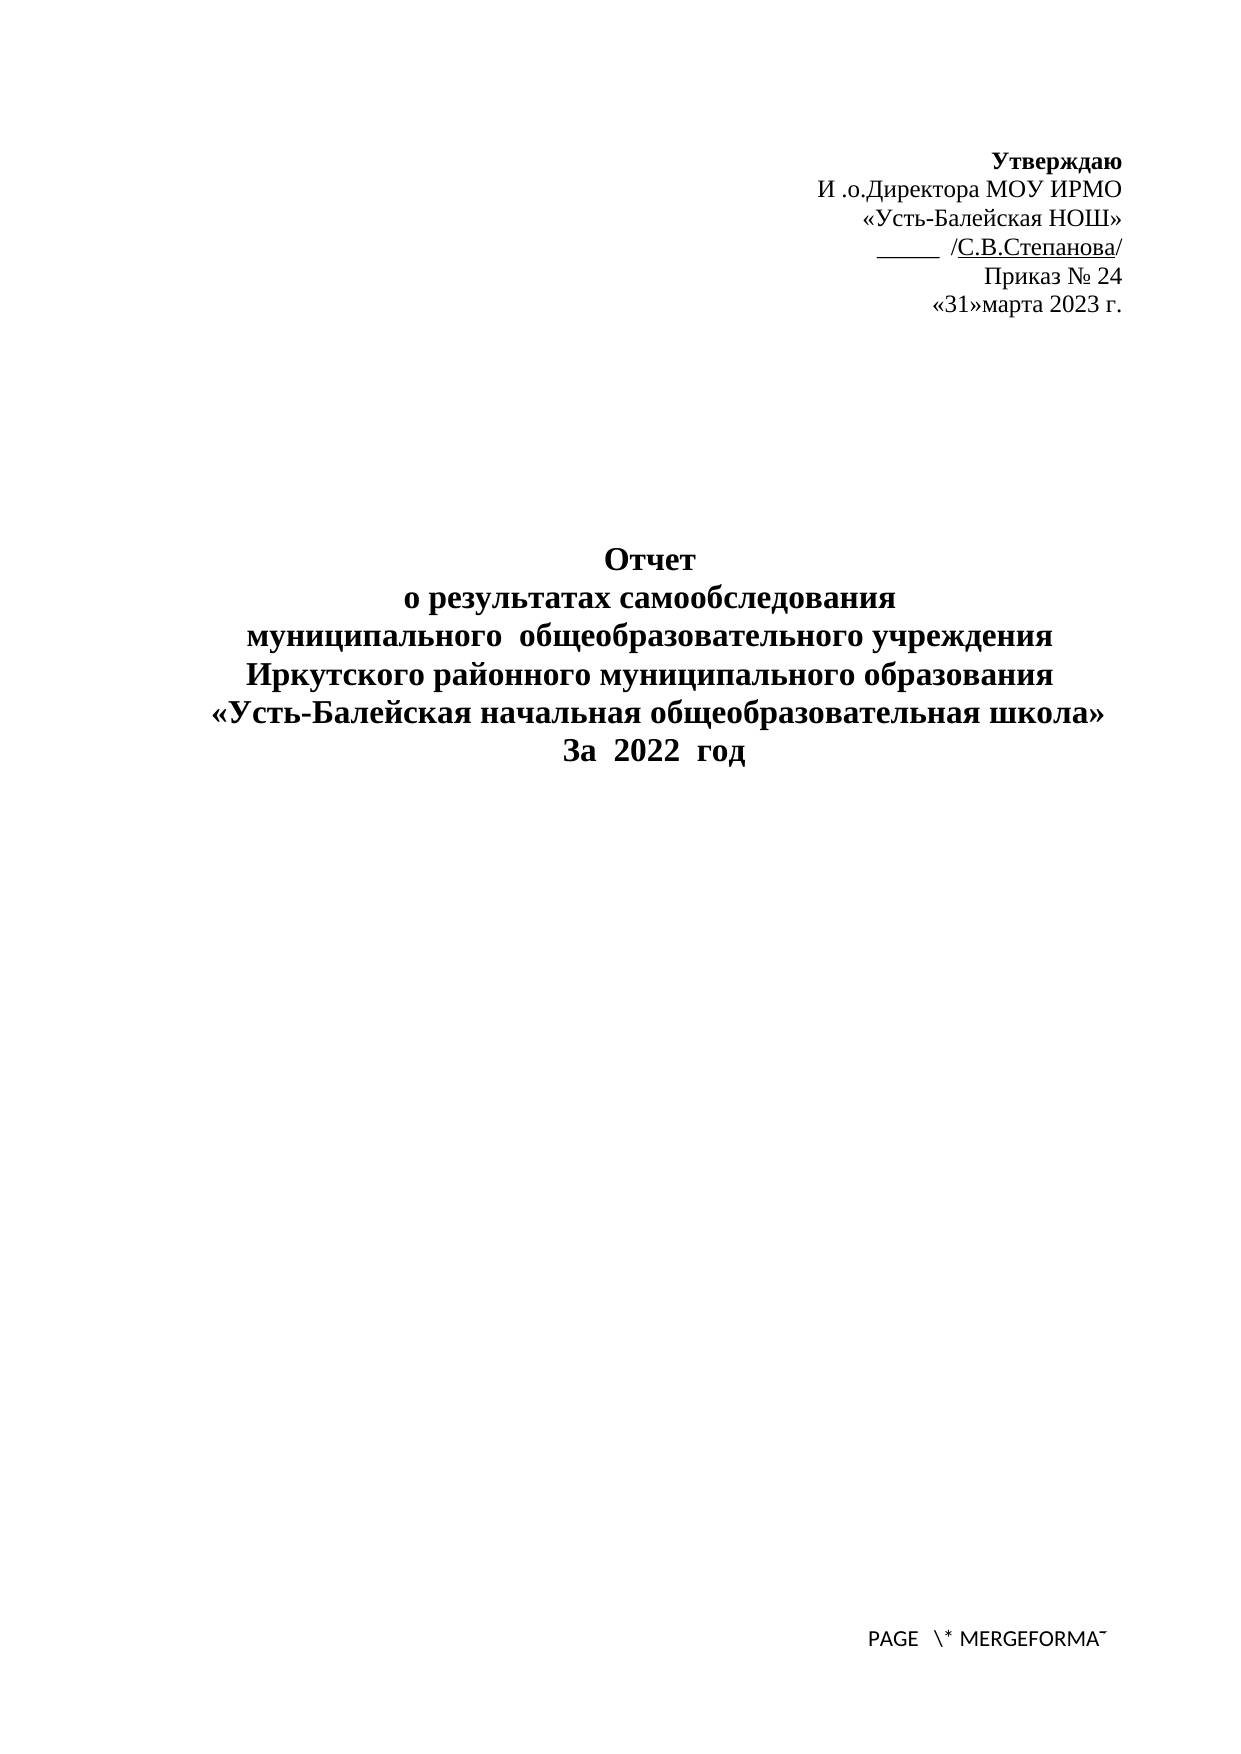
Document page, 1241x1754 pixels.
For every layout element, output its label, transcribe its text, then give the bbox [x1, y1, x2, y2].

text «Усть-Балейская начальная общеобразовательная школа» [177, 692, 1122, 731]
text За 2022 год [177, 731, 1122, 769]
text Приказ № 24 [177, 261, 1122, 289]
text _____ /С.В.Степанова/ [177, 232, 1122, 261]
text муниципального общеобразовательного учреждения Иркутского районного муниципального образования [177, 616, 1122, 692]
text Утверждаю [177, 146, 1122, 174]
text Отчет [177, 539, 1122, 577]
text «Усть-Балейская НОШ» [177, 203, 1122, 232]
text «31»марта 2023 г. [177, 289, 1122, 318]
text И .о.Директора МОУ ИРМО [177, 174, 1122, 203]
text о результатах самообследования [177, 577, 1122, 616]
